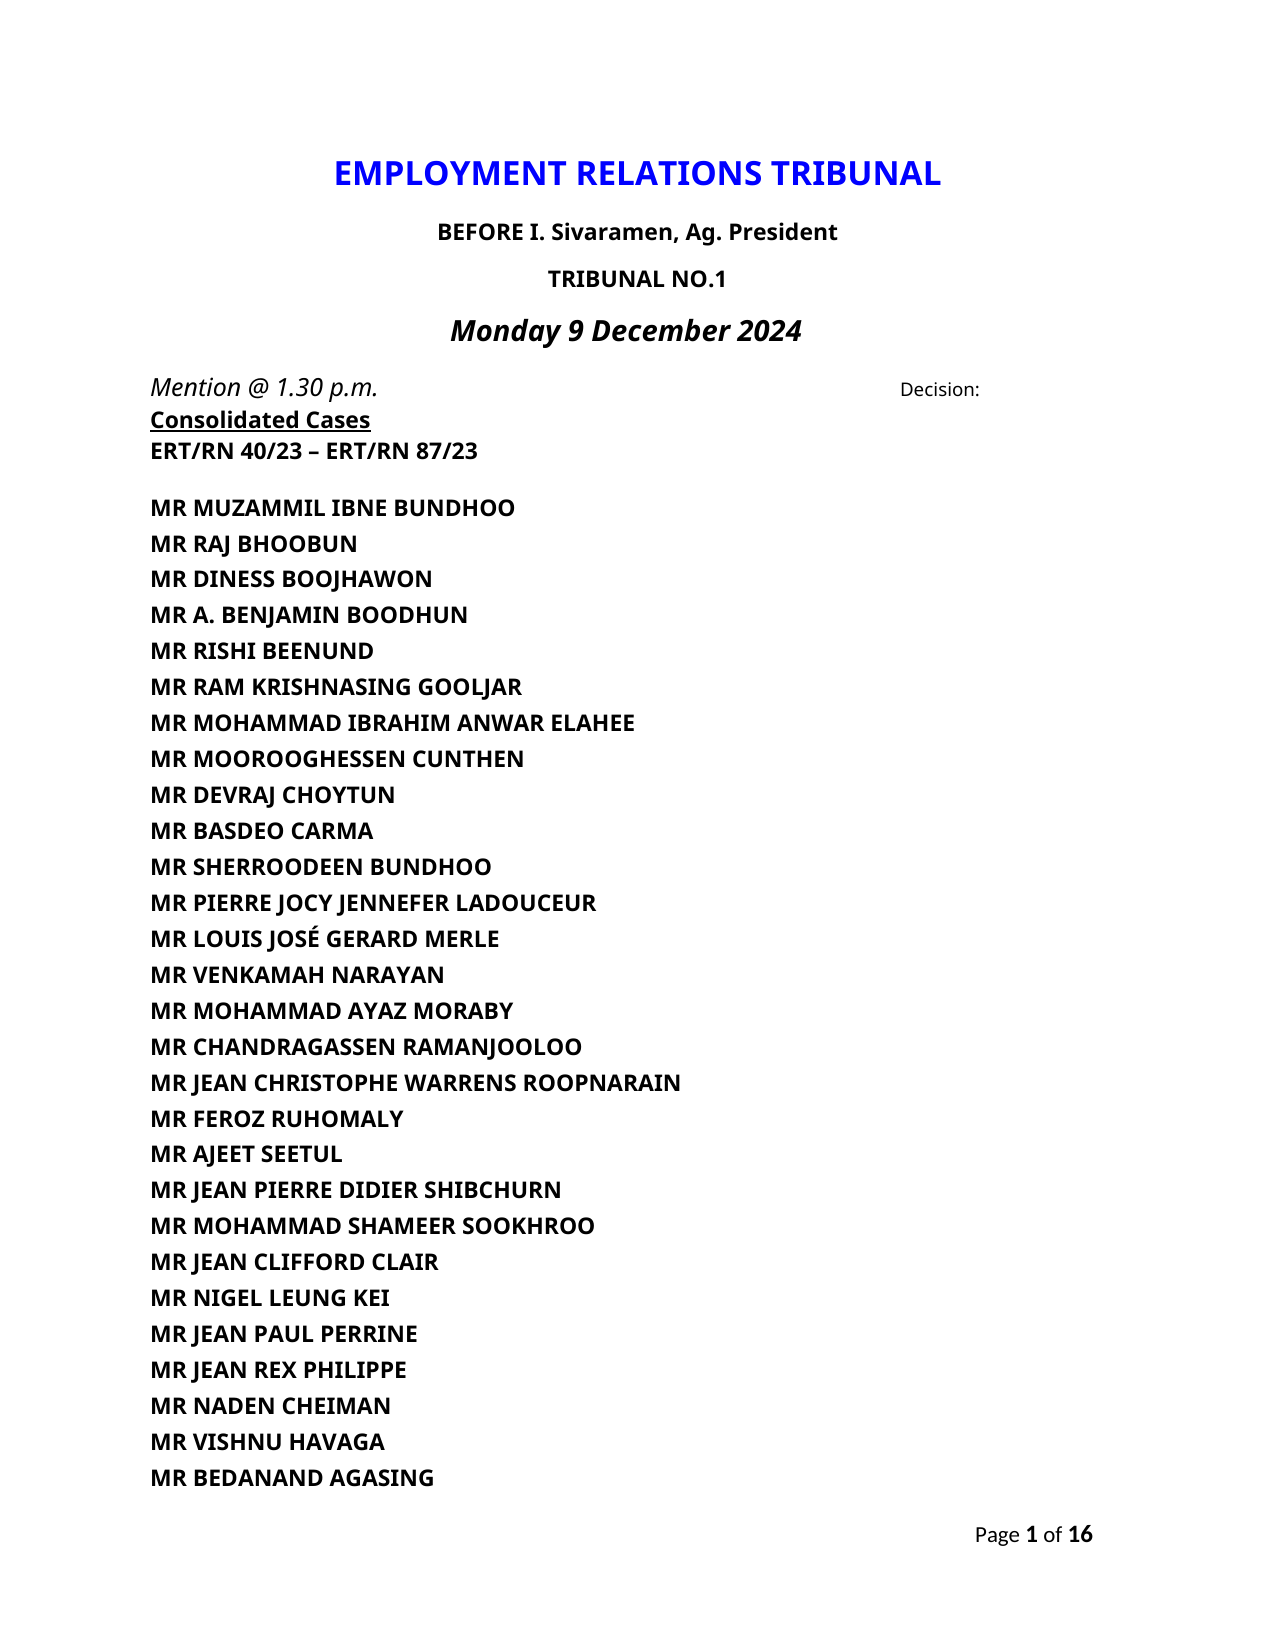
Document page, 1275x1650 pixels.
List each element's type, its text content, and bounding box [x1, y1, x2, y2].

text MR MOHAMMAD AYAZ MORABY [150, 995, 1125, 1026]
text MR JEAN CLIFFORD CLAIR [150, 1246, 1125, 1277]
text MR RAJ BHOOBUN [150, 527, 1125, 559]
text Monday 9 December 2024 [375, 310, 1125, 350]
text MR LOUIS JOSÉ GERARD MERLE [150, 923, 1125, 954]
text MR BASDEO CARMA [150, 815, 1125, 846]
text MR RISHI BEENUND [150, 635, 1125, 667]
text BEFORE I. Sivaramen, Ag. President [150, 216, 1125, 247]
text EMPLOYMENT RELATIONS TRIBUNAL [150, 150, 1125, 195]
text MR A. BENJAMIN BOODHUN [150, 599, 1125, 631]
text MR JEAN CHRISTOPHE WARRENS ROOPNARAIN [150, 1067, 1125, 1098]
text MR NIGEL LEUNG KEI [150, 1282, 1125, 1313]
text MR VISHNU HAVAGA [150, 1426, 1125, 1457]
text MR MUZAMMIL IBNE BUNDHOO [150, 492, 1125, 523]
text Consolidated Cases [150, 403, 1125, 435]
text MR FEROZ RUHOMALY [150, 1102, 1125, 1134]
text Mention @ 1.30 p.m. Decision: [150, 369, 1125, 403]
text MR AJEET SEETUL [150, 1138, 1125, 1170]
text MR MOHAMMAD SHAMEER SOOKHROO [150, 1210, 1125, 1242]
text MR JEAN REX PHILIPPE [150, 1354, 1125, 1385]
text MR MOOROOGHESSEN CUNTHEN [150, 743, 1125, 774]
text MR JEAN PAUL PERRINE [150, 1318, 1125, 1349]
text MR DINESS BOOJHAWON [150, 563, 1125, 595]
text MR BEDANAND AGASING [150, 1462, 1125, 1493]
text MR MOHAMMAD IBRAHIM ANWAR ELAHEE [150, 707, 1125, 738]
text ERT/RN 40/23 – ERT/RN 87/23 [150, 435, 1125, 466]
text MR SHERROODEEN BUNDHOO [150, 851, 1125, 882]
text TRIBUNAL NO.1 [150, 263, 1125, 294]
text MR DEVRAJ CHOYTUN [150, 779, 1125, 810]
text MR PIERRE JOCY JENNEFER LADOUCEUR [150, 887, 1125, 918]
text MR NADEN CHEIMAN [150, 1390, 1125, 1421]
text MR RAM KRISHNASING GOOLJAR [150, 671, 1125, 702]
text MR CHANDRAGASSEN RAMANJOOLOO [150, 1031, 1125, 1062]
text MR JEAN PIERRE DIDIER SHIBCHURN [150, 1174, 1125, 1206]
text MR VENKAMAH NARAYAN [150, 959, 1125, 990]
